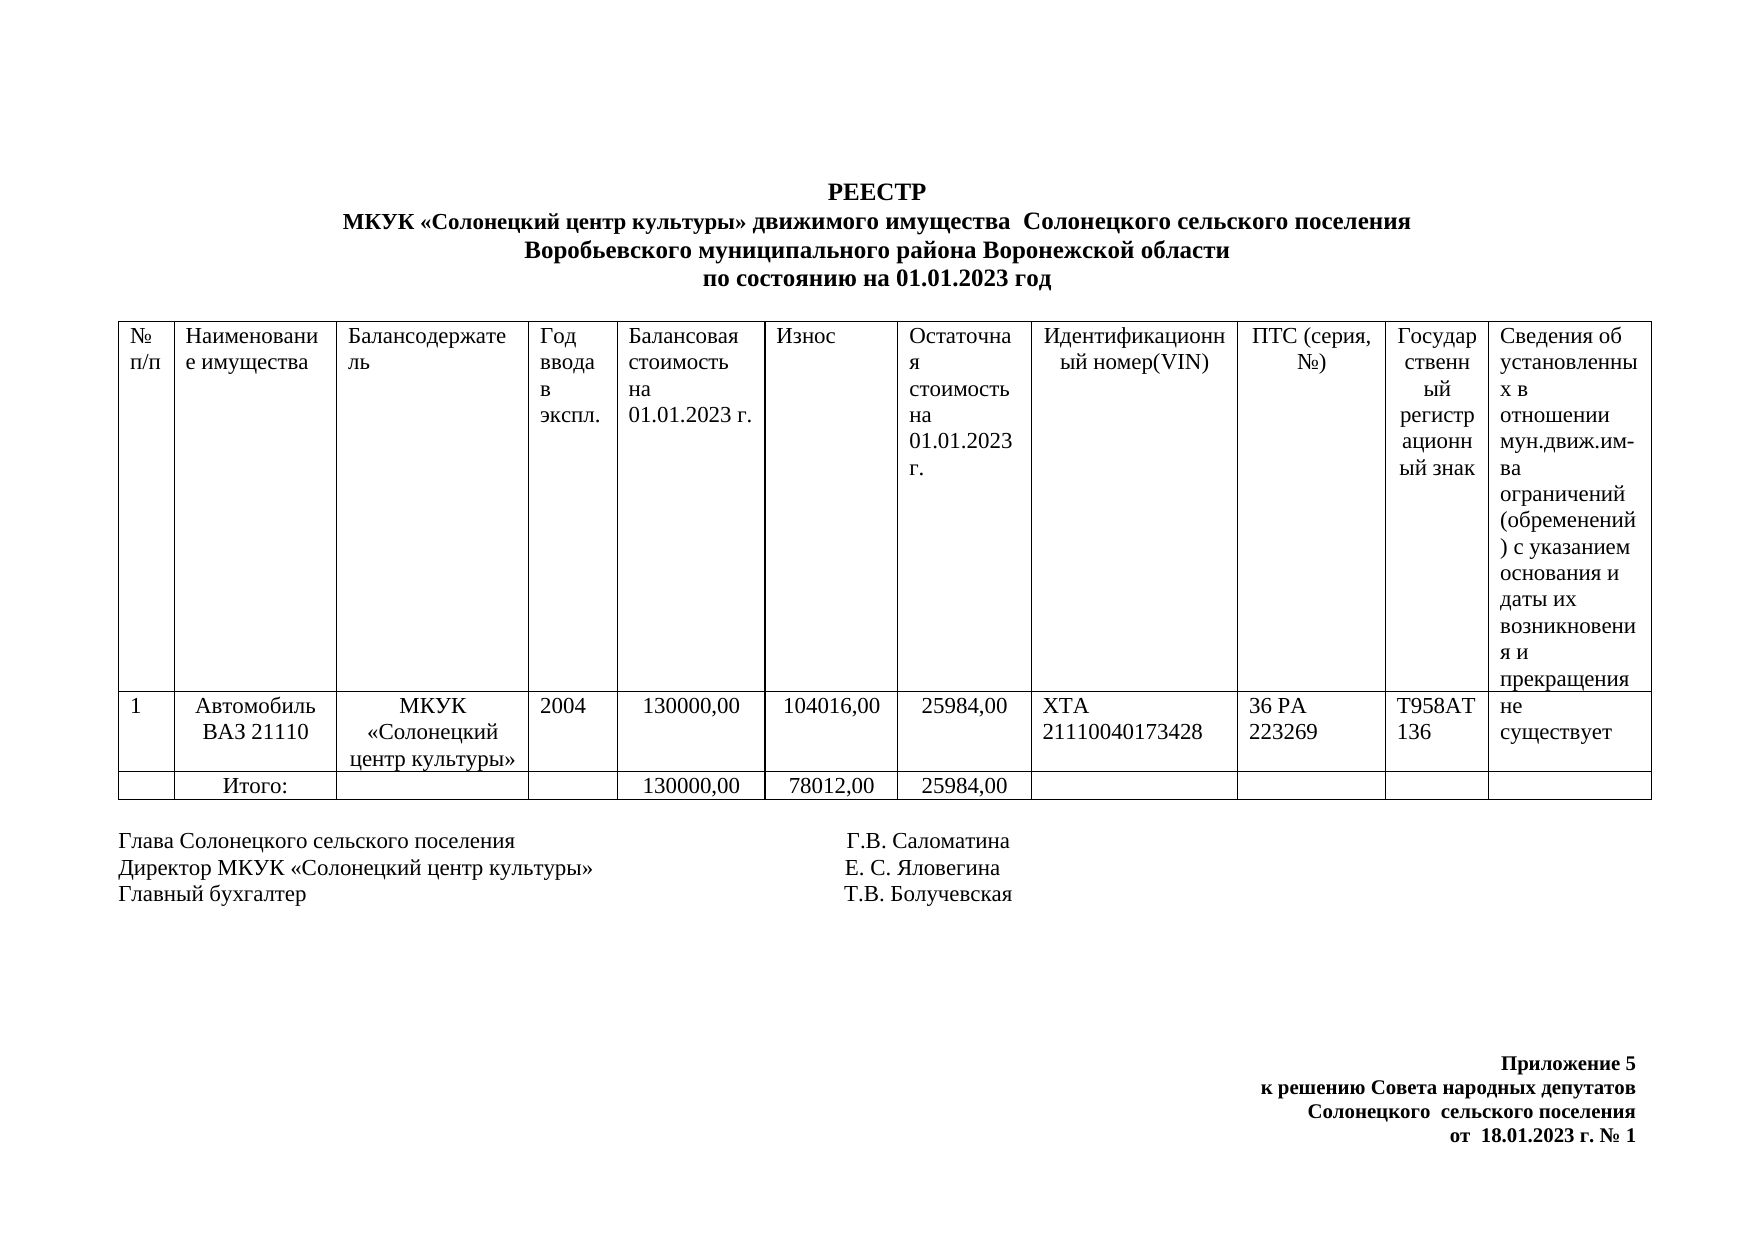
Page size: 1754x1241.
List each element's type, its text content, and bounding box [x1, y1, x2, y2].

text Приложение 5 [118, 1051, 1636, 1075]
table_cell 2004 [529, 692, 617, 771]
table_cell [119, 772, 174, 798]
table_cell МКУК «Солонецкий центр культуры» [337, 692, 528, 771]
text Главный бухгалтер Т.В. Болучевская [118, 880, 1636, 907]
table_header ПТС (серия, №) [1238, 322, 1385, 691]
table_cell [1489, 772, 1651, 798]
table_cell 104016,00 [766, 692, 897, 771]
table_header Остаточная стоимость на 01.01.2023г. [898, 322, 1031, 691]
table_cell Автомобиль ВАЗ 21110 [175, 692, 336, 771]
text РЕЕСТР [118, 177, 1636, 206]
table_cell 36 РА 223269 [1238, 692, 1385, 771]
table_cell 130000,00 [618, 692, 764, 771]
table_header № п/п [119, 322, 174, 691]
table_cell [337, 772, 528, 798]
text Солонецкого сельского поселения [118, 1099, 1636, 1123]
text по состоянию на 01.01.2023 год [118, 263, 1636, 292]
table_cell 78012,00 [766, 772, 897, 798]
table_header Балансовая стоимость на 01.01.2023 г. [618, 322, 764, 691]
table_cell [529, 772, 617, 798]
table_cell [1386, 772, 1488, 798]
text Воробьевского муниципального района Воронежской области [118, 235, 1636, 263]
text к решению Совета народных депутатов [118, 1075, 1636, 1099]
text от 18.01.2023 г. № 1 [118, 1123, 1636, 1147]
table_cell Итого: [175, 772, 336, 798]
text МКУК «Солонецкий центр культуры» движимого имущества Солонецкого сельского поселения [118, 206, 1636, 235]
table_header Наименование имущества [175, 322, 336, 691]
table_cell [1032, 772, 1237, 798]
table_header Сведения об установленных в отношении мун.движ.им-ва ограничений (обременений) с указанием основания и даты их возникновения и прекращения [1489, 322, 1651, 691]
table_cell 130000,00 [618, 772, 764, 798]
table_header Балансодержатель [337, 322, 528, 691]
text Директор МКУК «Солонецкий центр культуры» Е. С. Яловегина [118, 854, 1636, 880]
table_cell [1238, 772, 1385, 798]
table_header Год ввода в экспл. [529, 322, 617, 691]
table_cell не существует [1489, 692, 1651, 771]
table_cell ХТА 21110040173428 [1032, 692, 1237, 771]
table_header Государственный регистрационный знак [1386, 322, 1488, 691]
table_header Износ [766, 322, 897, 691]
table_cell 25984,00 [898, 772, 1031, 798]
table_cell 1 [119, 692, 174, 771]
text Глава Солонецкого сельского поселения Г.В. Саломатина [118, 827, 1636, 854]
table_cell 25984,00 [898, 692, 1031, 771]
table_cell Т958АТ136 [1386, 692, 1488, 771]
table_header Идентификационный номер(VIN) [1032, 322, 1237, 691]
